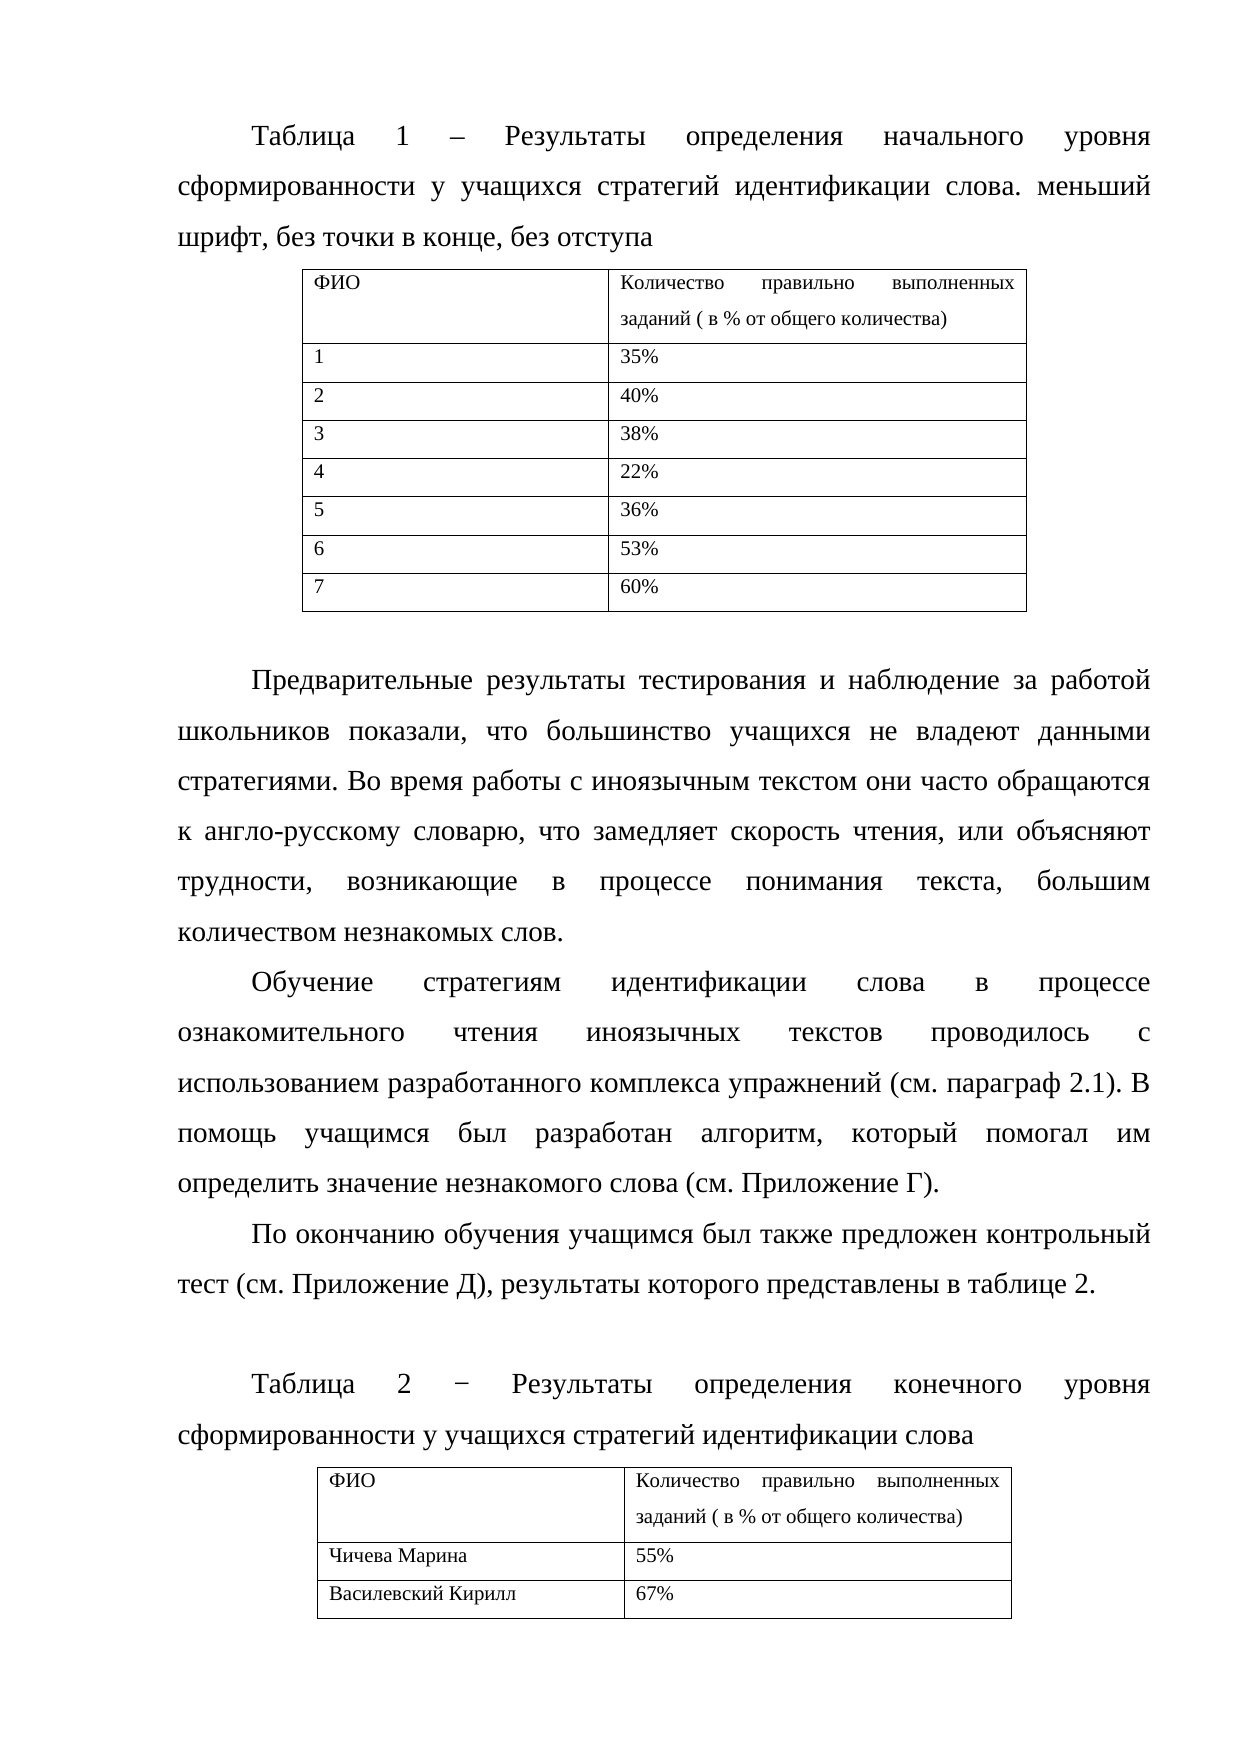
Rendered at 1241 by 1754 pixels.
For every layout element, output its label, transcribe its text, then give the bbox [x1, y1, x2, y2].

text Обучение стратегиям идентификации слова в процессе ознакомительного чтения иноязычных текстов проводилось с использованием разработанного комплекса упражнений (см. параграф 2.1). В помощь учащимся был разработан алгоритм, который помогал им определить значение незнакомого слова (см. Приложение Г). [177, 964, 1152, 1199]
text Таблица 2 − Результаты определения конечного уровня сформированности у учащихся стратегий идентификации слова [177, 1367, 1152, 1451]
table_cell 5 [303, 497, 608, 534]
table_cell 22% [609, 459, 1026, 496]
table_cell 2 [303, 383, 608, 420]
table_cell 1 [303, 344, 608, 382]
table_cell 53% [609, 536, 1026, 573]
table_cell 36% [609, 497, 1026, 534]
table_cell Чичева Марина [318, 1543, 624, 1580]
text По окончанию обучения учащимся был также предложен контрольный тест (см. Приложение Д), результаты которого представлены в таблице 2. [177, 1216, 1152, 1299]
text Предварительные результаты тестирования и наблюдение за работой школьников показали, что большинство учащихся не владеют данными стратегиями. Во время работы с иноязычным текстом они часто обращаются к англо-русскому словарю, что замедляет скорость чтения, или объясняют трудности, возникающие в процессе понимания текста, большим количеством незнакомых слов. [177, 662, 1152, 947]
table_header Количество правильно выполненных заданий ( в % от общего количества) [609, 270, 1026, 343]
table_cell Василевский Кирилл [318, 1581, 624, 1618]
table_cell 7 [303, 574, 608, 611]
table_header ФИО [318, 1468, 624, 1542]
table_cell 38% [609, 421, 1026, 458]
table_cell 4 [303, 459, 608, 496]
text Таблица 1 – Результаты определения начального уровня сформированности у учащихся стратегий идентификации слова. меньший шрифт, без точки в конце, без отступа [177, 118, 1152, 252]
table_cell 60% [609, 574, 1026, 611]
table_cell 67% [625, 1581, 1011, 1618]
table_cell 35% [609, 344, 1026, 382]
table_cell 6 [303, 536, 608, 573]
table_cell 3 [303, 421, 608, 458]
table_cell 40% [609, 383, 1026, 420]
table_header ФИО [303, 270, 608, 343]
table_header Количество правильно выполненных заданий ( в % от общего количества) [625, 1468, 1011, 1542]
table_cell 55% [625, 1543, 1011, 1580]
